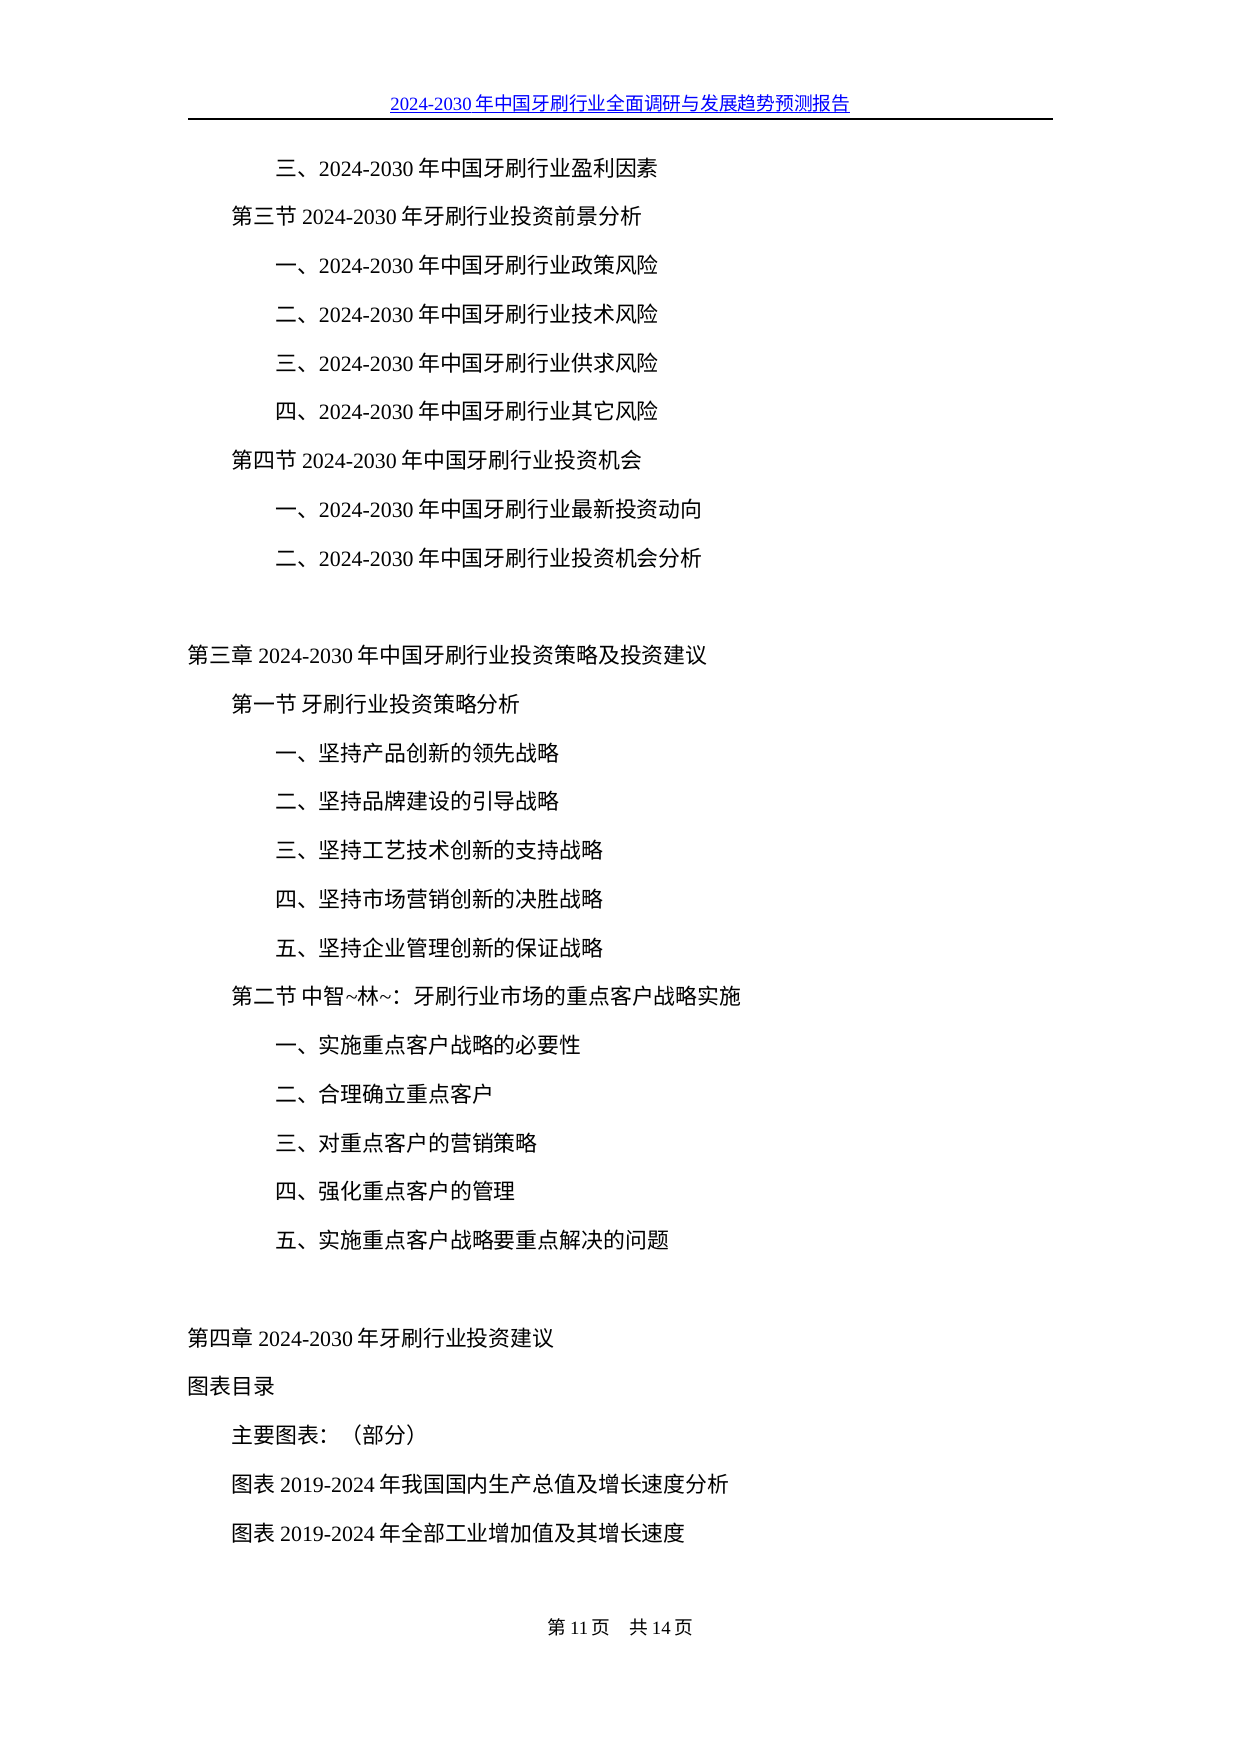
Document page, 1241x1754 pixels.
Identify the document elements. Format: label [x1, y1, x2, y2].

text [187, 150, 1053, 1548]
